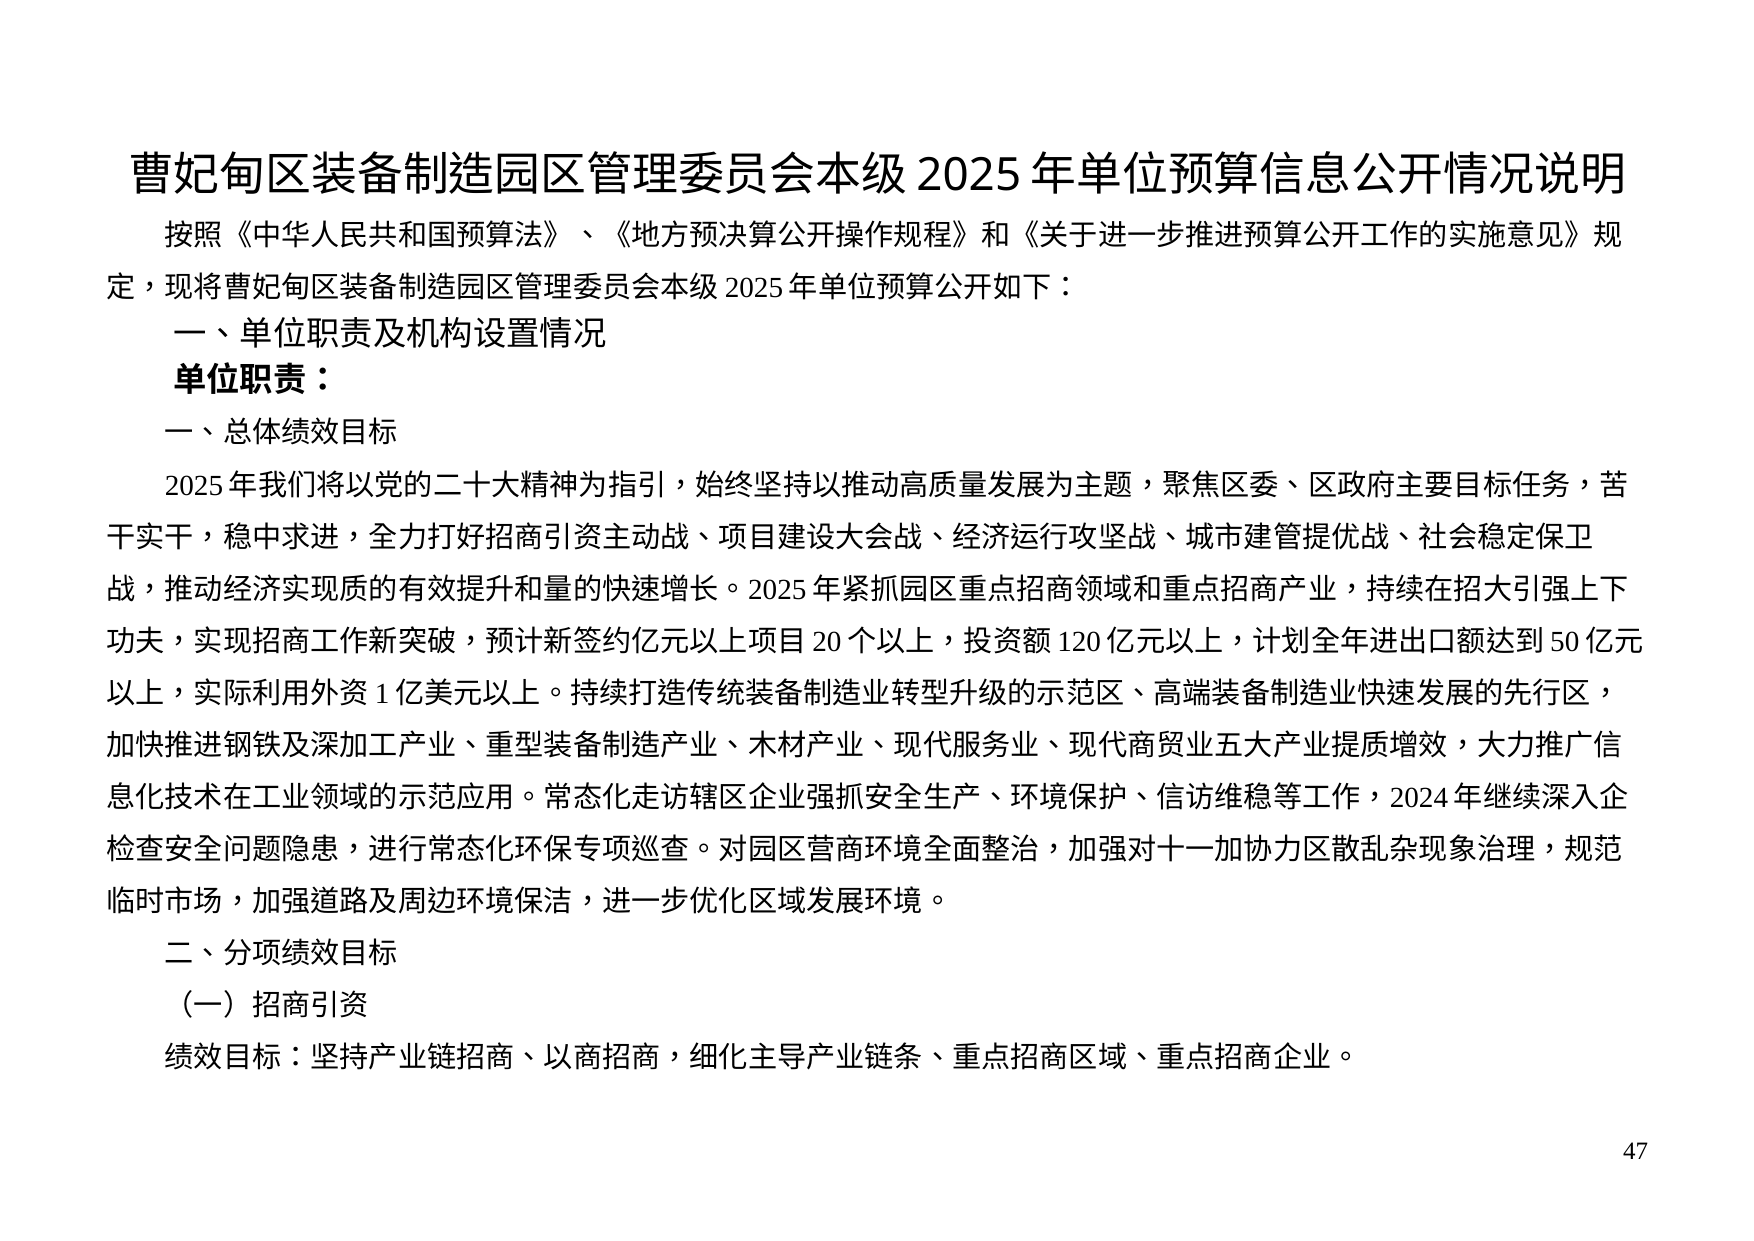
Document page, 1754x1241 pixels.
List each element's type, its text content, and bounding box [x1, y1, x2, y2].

text 按照《中华人民共和国预算法》、《地方预决算公开操作规程》和《关于进一步推进预算公开工作的实施意见》规定，现将曹妃甸区装备制造园区管理委员会本级2025年单位预算公开如下： [106, 204, 1648, 308]
text 绩效目标：坚持产业链招商、以商招商，细化主导产业链条、重点招商区域、重点招商企业。 [106, 1026, 1648, 1078]
text （一）招商引资 [106, 974, 1648, 1026]
text 二、分项绩效目标 [106, 922, 1648, 974]
text 曹妃甸区装备制造园区管理委员会本级2025年单位预算信息公开情况说明 [106, 142, 1648, 204]
text 2025年我们将以党的二十大精神为指引，始终坚持以推动高质量发展为主题，聚焦区委、区政府主要目标任务，苦干实干，稳中求进，全力打好招商引资主动战、项目建设大会战、经济运行攻坚战、城市建管提优战、社会稳定保卫战，推动经济实现质的有效提升和量的快速增长。2025年紧抓园区重点招商领域和重点招商产业，持续在招大引强上下功夫，实现招商工作新突破，预计新签约亿元以上项目20个以上，投资额120亿元以上，计划全年进出口额达到50亿元以上，实际利用外资1亿美元以上。持续打造传统装备制造业转型升级的示范区、高端装备制造业快速发展的先行区，加快推进钢铁及深加工产业、重型装备制造产业、木材产业、现代服务业、现代商贸业五大产业提质增效，大力推广信息化技术在工业领域的示范应用。常态化走访辖区企业强抓安全生产、环境保护、信访维稳等工作，2024年继续深入企检查安全问题隐患，进行常态化环保专项巡查。对园区营商环境全面整治，加强对十一加协力区散乱杂现象治理，规范临时市场，加强道路及周边环境保洁，进一步优化区域发展环境。 [106, 453, 1648, 922]
text 单位职责： [106, 356, 1648, 401]
text 一、总体绩效目标 [106, 401, 1648, 453]
text 一、单位职责及机构设置情况 [106, 309, 1648, 355]
